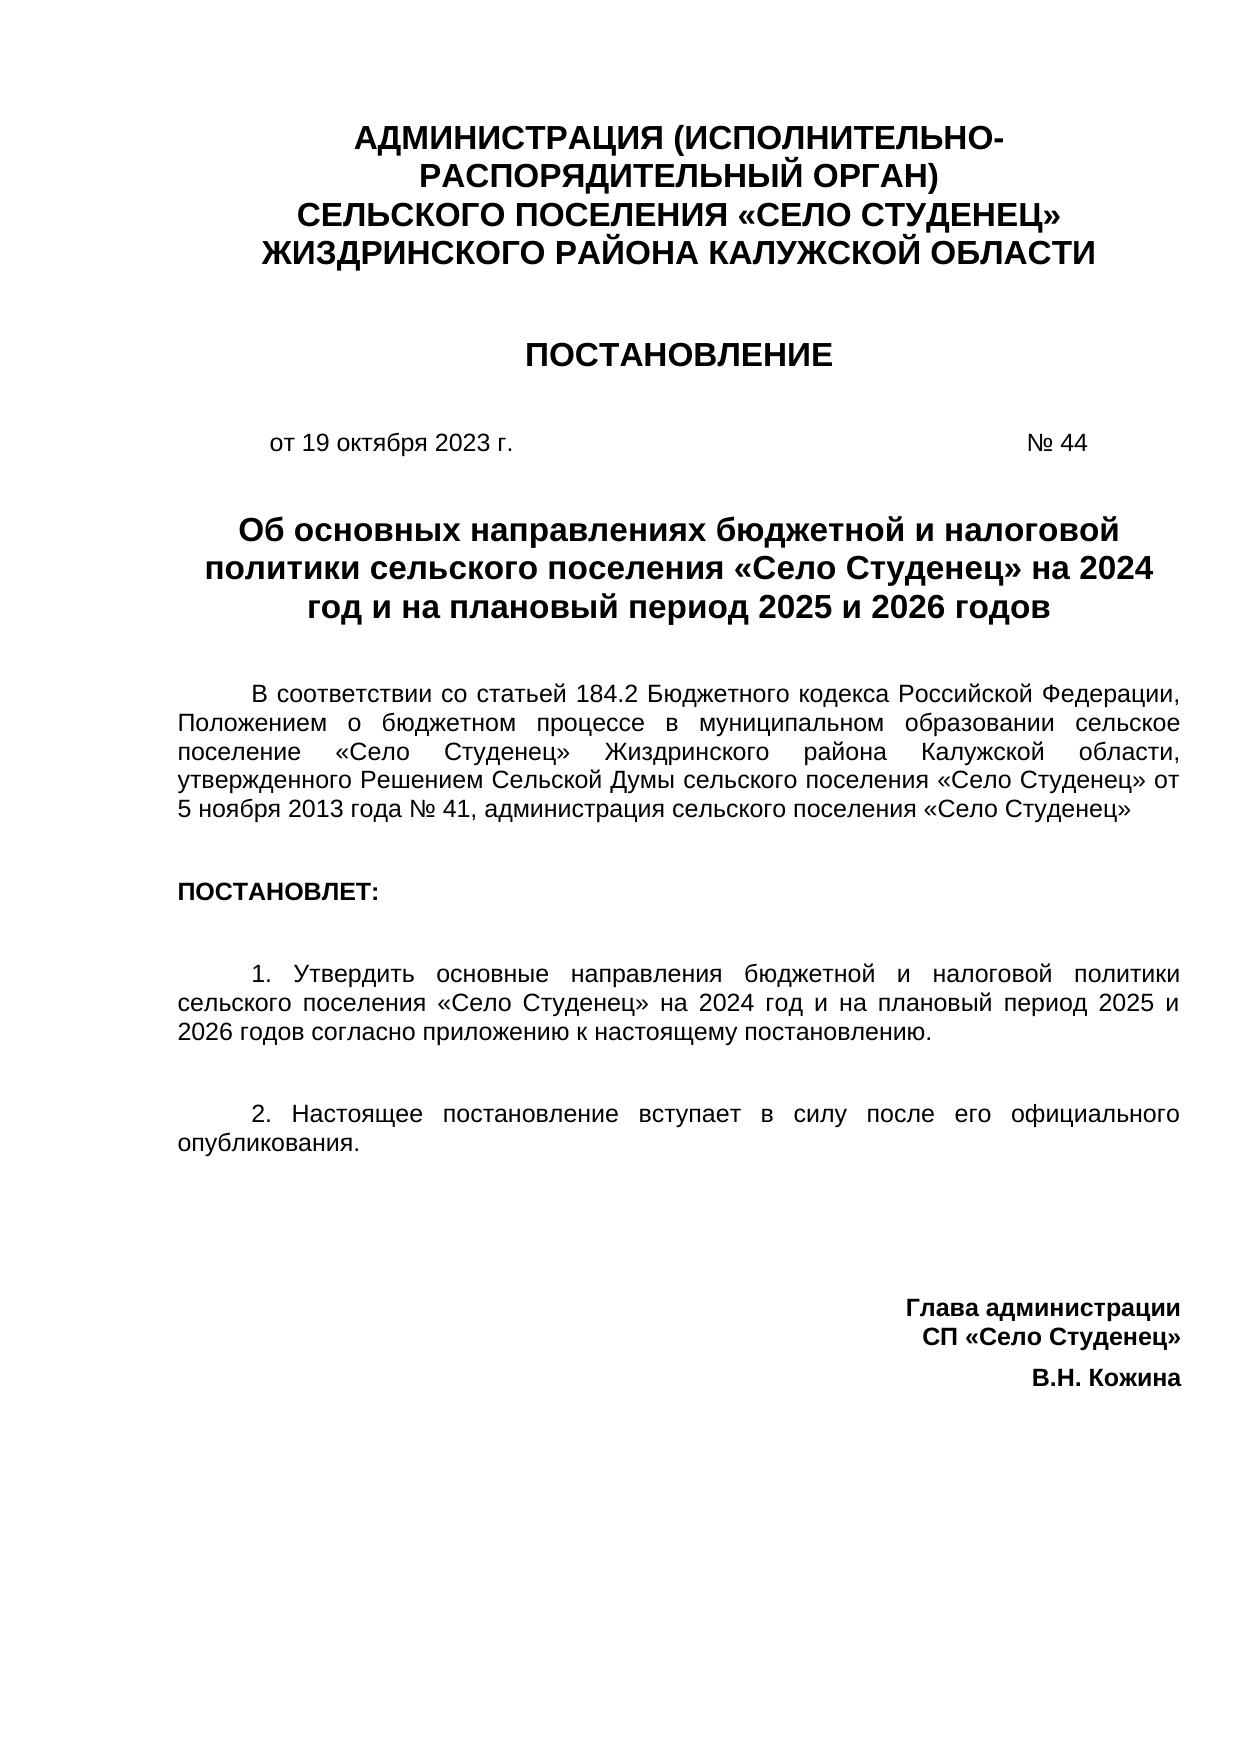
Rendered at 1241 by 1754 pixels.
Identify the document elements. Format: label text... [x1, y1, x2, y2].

text от 19 октября 2023 г. № 44 [177, 427, 1181, 456]
text Глава администрации СП «Село Студенец» [177, 1293, 1181, 1350]
text ПОСТАНОВЛЕТ: [177, 877, 1181, 905]
text В соответствии со статьей 184.2 Бюджетного кодекса Российской Федерации, Положением о бюджетном процессе в муниципальном образовании сельское поселение «Село Студенец» Жиздринского района Калужской области, утвержденного Решением Сельской Думы сельского поселения «Село Студенец» от 5 ноября 2013 года № 41, администрация сельского поселения «Село Студенец» [177, 679, 1181, 823]
text 2. Настоящее постановление вступает в силу после его официального опубликования. [177, 1099, 1181, 1157]
text В.Н. Кожина [177, 1363, 1181, 1392]
text АДМИНИСТРАЦИЯ (ИСПОЛНИТЕЛЬНО-РАСПОРЯДИТЕЛЬНЫЙ ОРГАН) СЕЛЬСКОГО ПОСЕЛЕНИЯ «СЕЛО СТУДЕНЕЦ» ЖИЗДРИНСКОГО РАЙОНА КАЛУЖСКОЙ ОБЛАСТИ [177, 118, 1181, 272]
text 1. Утвердить основные направления бюджетной и налоговой политики сельского поселения «Село Студенец» на 2024 год и на плановый период 2025 и 2026 годов согласно приложению к настоящему постановлению. [177, 959, 1181, 1045]
text Об основных направлениях бюджетной и налоговой политики сельского поселения «Село Студенец» на 2024 год и на плановый период 2025 и 2026 годов [177, 510, 1181, 625]
text ПОСТАНОВЛЕНИЕ [177, 335, 1181, 374]
